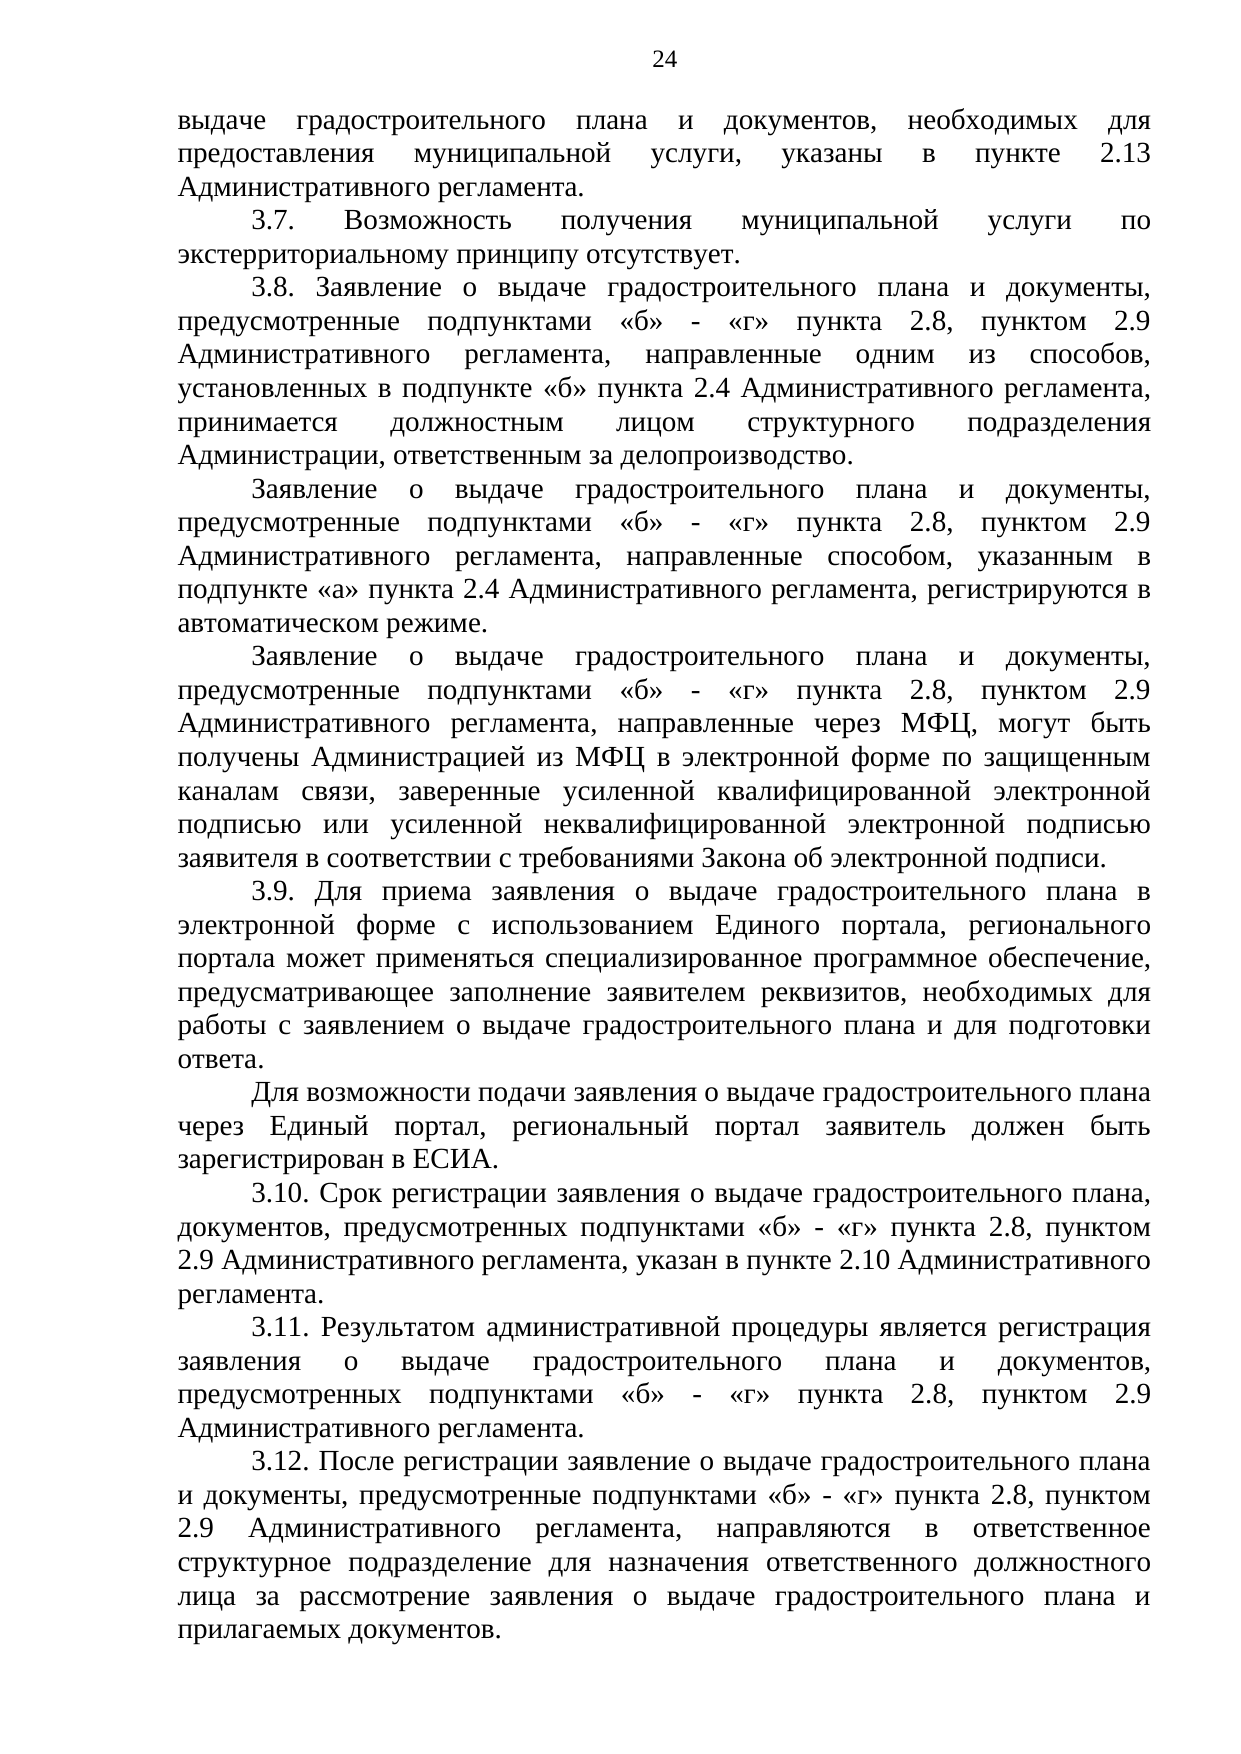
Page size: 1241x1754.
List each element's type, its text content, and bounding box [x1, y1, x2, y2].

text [177, 102, 1152, 202]
text 3.11. Результатом административной процедуры является регистрация заявления о выдаче градостроительного плана и документов, предусмотренных подпунктами «б» - «г» пункта 2.8, пунктом 2.9 Административного регламента. [177, 1309, 1152, 1443]
text 3.10. Срок регистрации заявления о выдаче градостроительного плана, документов, предусмотренных подпунктами «б» - «г» пункта 2.8, пунктом 2.9 Административного регламента, указан в пункте 2.10 Административного регламента. [177, 1175, 1152, 1309]
text 3.7. Возможность получения муниципальной услуги по экстерриториальному принципу отсутствует. [177, 202, 1152, 269]
text Заявление о выдаче градостроительного плана и документы, предусмотренные подпунктами «б» - «г» пункта 2.8, пунктом 2.9 Административного регламента, направленные способом, указанным в подпункте «а» пункта 2.4 Административного регламента, регистрируются в автоматическом режиме. [177, 471, 1152, 638]
text 3.8. Заявление о выдаче градостроительного плана и документы, предусмотренные подпунктами «б» - «г» пункта 2.8, пунктом 2.9 Административного регламента, направленные одним из способов, установленных в подпункте «б» пункта 2.4 Административного регламента, принимается должностным лицом структурного подразделения Администрации, ответственным за делопроизводство. [177, 269, 1152, 471]
text Для возможности подачи заявления о выдаче градостроительного плана через Единый портал, региональный портал заявитель должен быть зарегистрирован в ЕСИА. [177, 1074, 1152, 1175]
text Заявление о выдаче градостроительного плана и документы, предусмотренные подпунктами «б» - «г» пункта 2.8, пунктом 2.9 Административного регламента, направленные через МФЦ, могут быть получены Администрацией из МФЦ в электронной форме по защищенным каналам связи, заверенные усиленной квалифицированной электронной подписью или усиленной неквалифицированной электронной подписью заявителя в соответствии с требованиями Закона об электронной подписи. [177, 638, 1152, 873]
text 3.9. Для приема заявления о выдаче градостроительного плана в электронной форме с использованием Единого портала, регионального портала может применяться специализированное программное обеспечение, предусматривающее заполнение заявителем реквизитов, необходимых для работы с заявлением о выдаче градостроительного плана и для подготовки ответа. [177, 873, 1152, 1074]
text 3.12. После регистрации заявление о выдаче градостроительного плана и документы, предусмотренные подпунктами «б» - «г» пункта 2.8, пунктом 2.9 Административного регламента, направляются в ответственное структурное подразделение для назначения ответственного должностного лица за рассмотрение заявления о выдаче градостроительного плана и прилагаемых документов. [177, 1443, 1152, 1645]
